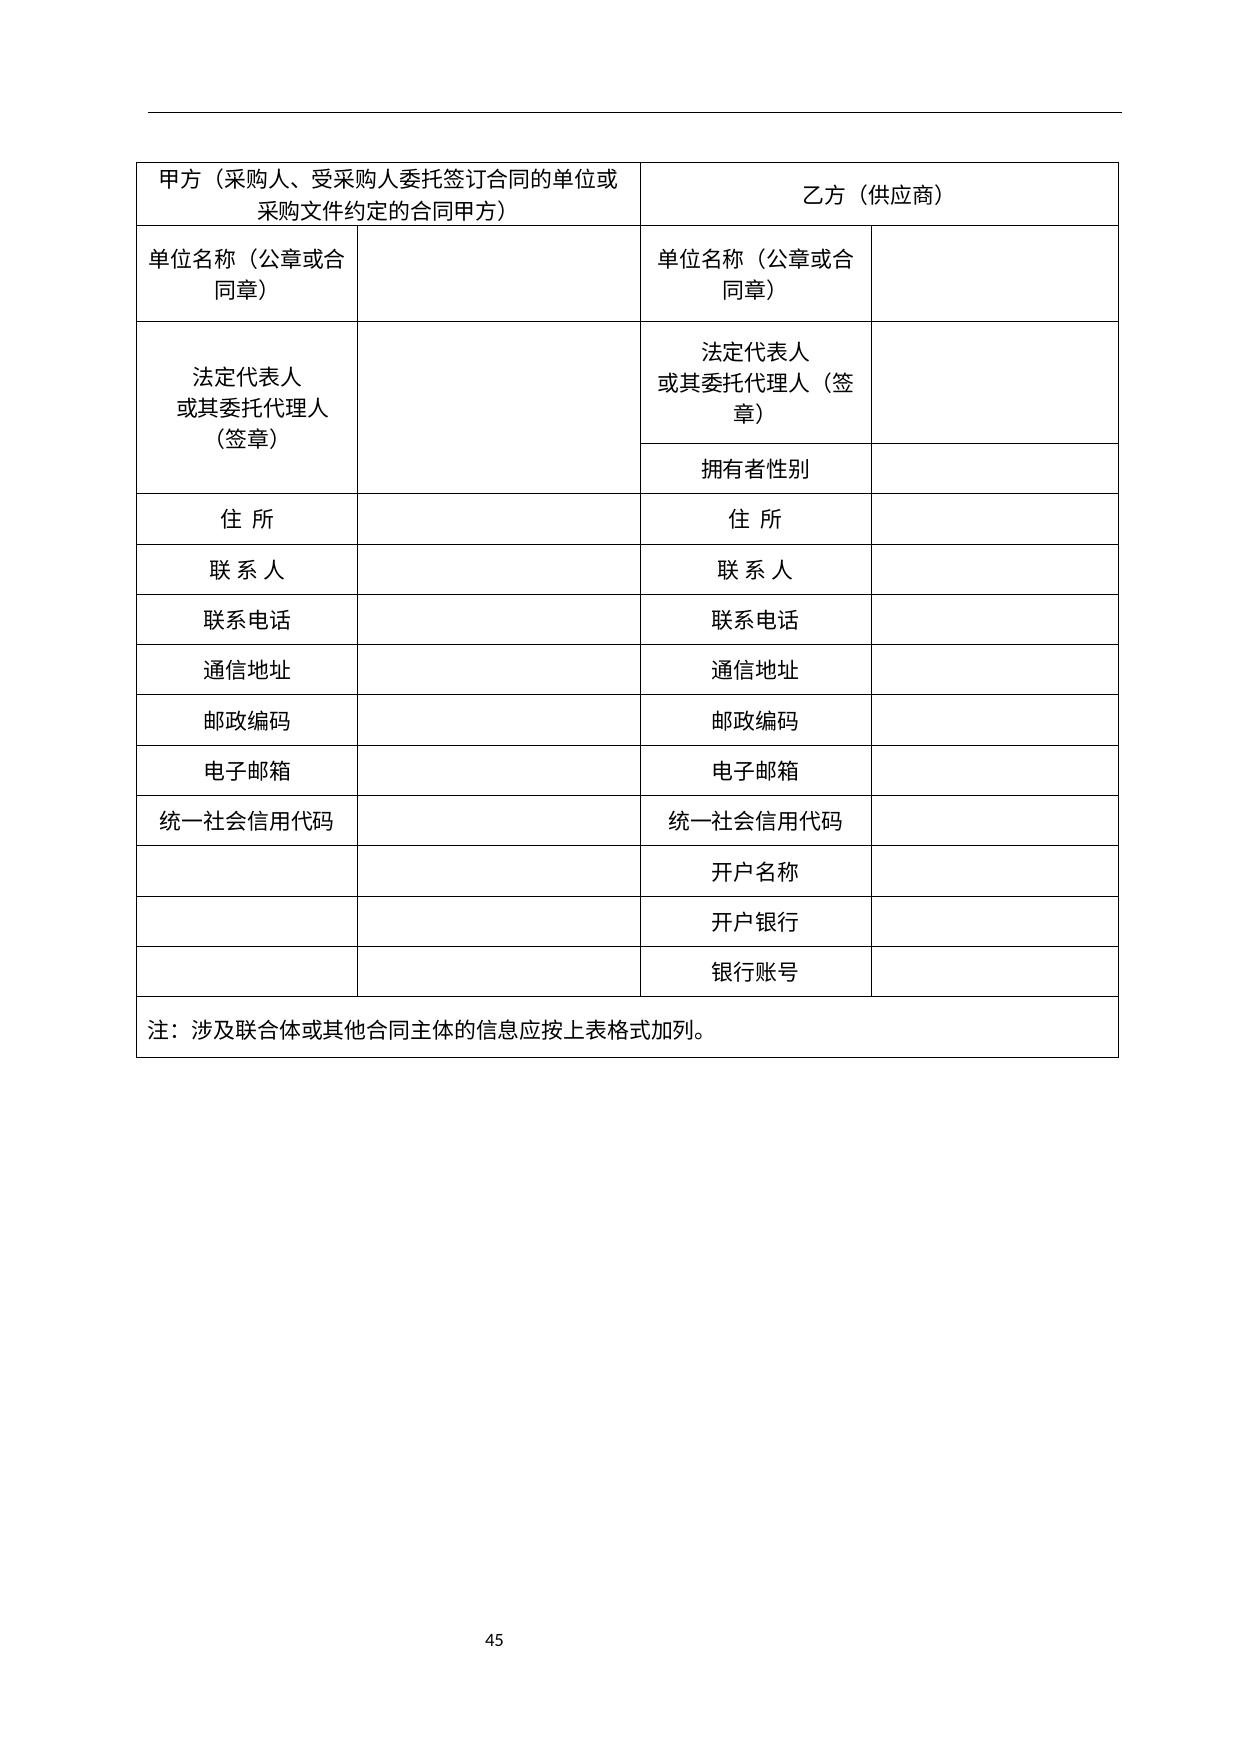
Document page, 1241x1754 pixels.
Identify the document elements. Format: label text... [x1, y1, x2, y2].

table_cell 单位名称（公章或合同章） [641, 226, 871, 321]
table_cell [872, 322, 1118, 443]
table_header 乙方（供应商） [641, 163, 1118, 225]
table_cell 电子邮箱 [641, 746, 871, 795]
table_cell [872, 746, 1118, 795]
table_cell 统一社会信用代码 [137, 796, 357, 845]
table_cell 电子邮箱 [137, 746, 357, 795]
table_cell [137, 897, 357, 946]
table_cell [872, 444, 1118, 493]
table_cell [872, 897, 1118, 946]
table_cell 统一社会信用代码 [641, 796, 871, 845]
table_cell 法定代表人 或其委托代理人（签章） [641, 322, 871, 443]
table_cell [358, 595, 640, 644]
table_cell [872, 846, 1118, 896]
table_cell [872, 595, 1118, 644]
table_cell 邮政编码 [137, 695, 357, 745]
table_cell [358, 645, 640, 694]
table_cell 联 系 人 [641, 545, 871, 594]
table_cell [358, 897, 640, 946]
table_cell [137, 947, 357, 996]
table_cell 法定代表人 或其委托代理人（签章） [137, 322, 357, 493]
table_cell [137, 846, 357, 896]
table_cell [358, 796, 640, 845]
table_cell [872, 494, 1118, 543]
table_cell 住 所 [137, 494, 357, 543]
table_cell 联系电话 [641, 595, 871, 644]
table_cell 开户银行 [641, 897, 871, 946]
table_cell [358, 695, 640, 745]
table_cell [358, 947, 640, 996]
table_cell 邮政编码 [641, 695, 871, 745]
table_cell [358, 226, 640, 321]
table_cell [872, 796, 1118, 845]
table_cell 开户名称 [641, 846, 871, 896]
table_cell 拥有者性别 [641, 444, 871, 493]
table_cell [872, 226, 1118, 321]
table_cell [358, 846, 640, 896]
table_cell [872, 947, 1118, 996]
table_cell [872, 645, 1118, 694]
table_cell [358, 746, 640, 795]
table_cell [358, 494, 640, 543]
table_cell 银行账号 [641, 947, 871, 996]
table_cell 单位名称（公章或合同章） [137, 226, 357, 321]
table_cell [872, 695, 1118, 745]
table_cell 注：涉及联合体或其他合同主体的信息应按上表格式加列。 [137, 997, 1118, 1057]
table_cell 联 系 人 [137, 545, 357, 594]
table_cell 通信地址 [641, 645, 871, 694]
table_cell [358, 322, 640, 493]
table_cell 住 所 [641, 494, 871, 543]
table_cell 联系电话 [137, 595, 357, 644]
table_cell [872, 545, 1118, 594]
table_cell 通信地址 [137, 645, 357, 694]
table_header 甲方（采购人、受采购人委托签订合同的单位或采购文件约定的合同甲方） [137, 163, 640, 225]
table_cell [358, 545, 640, 594]
